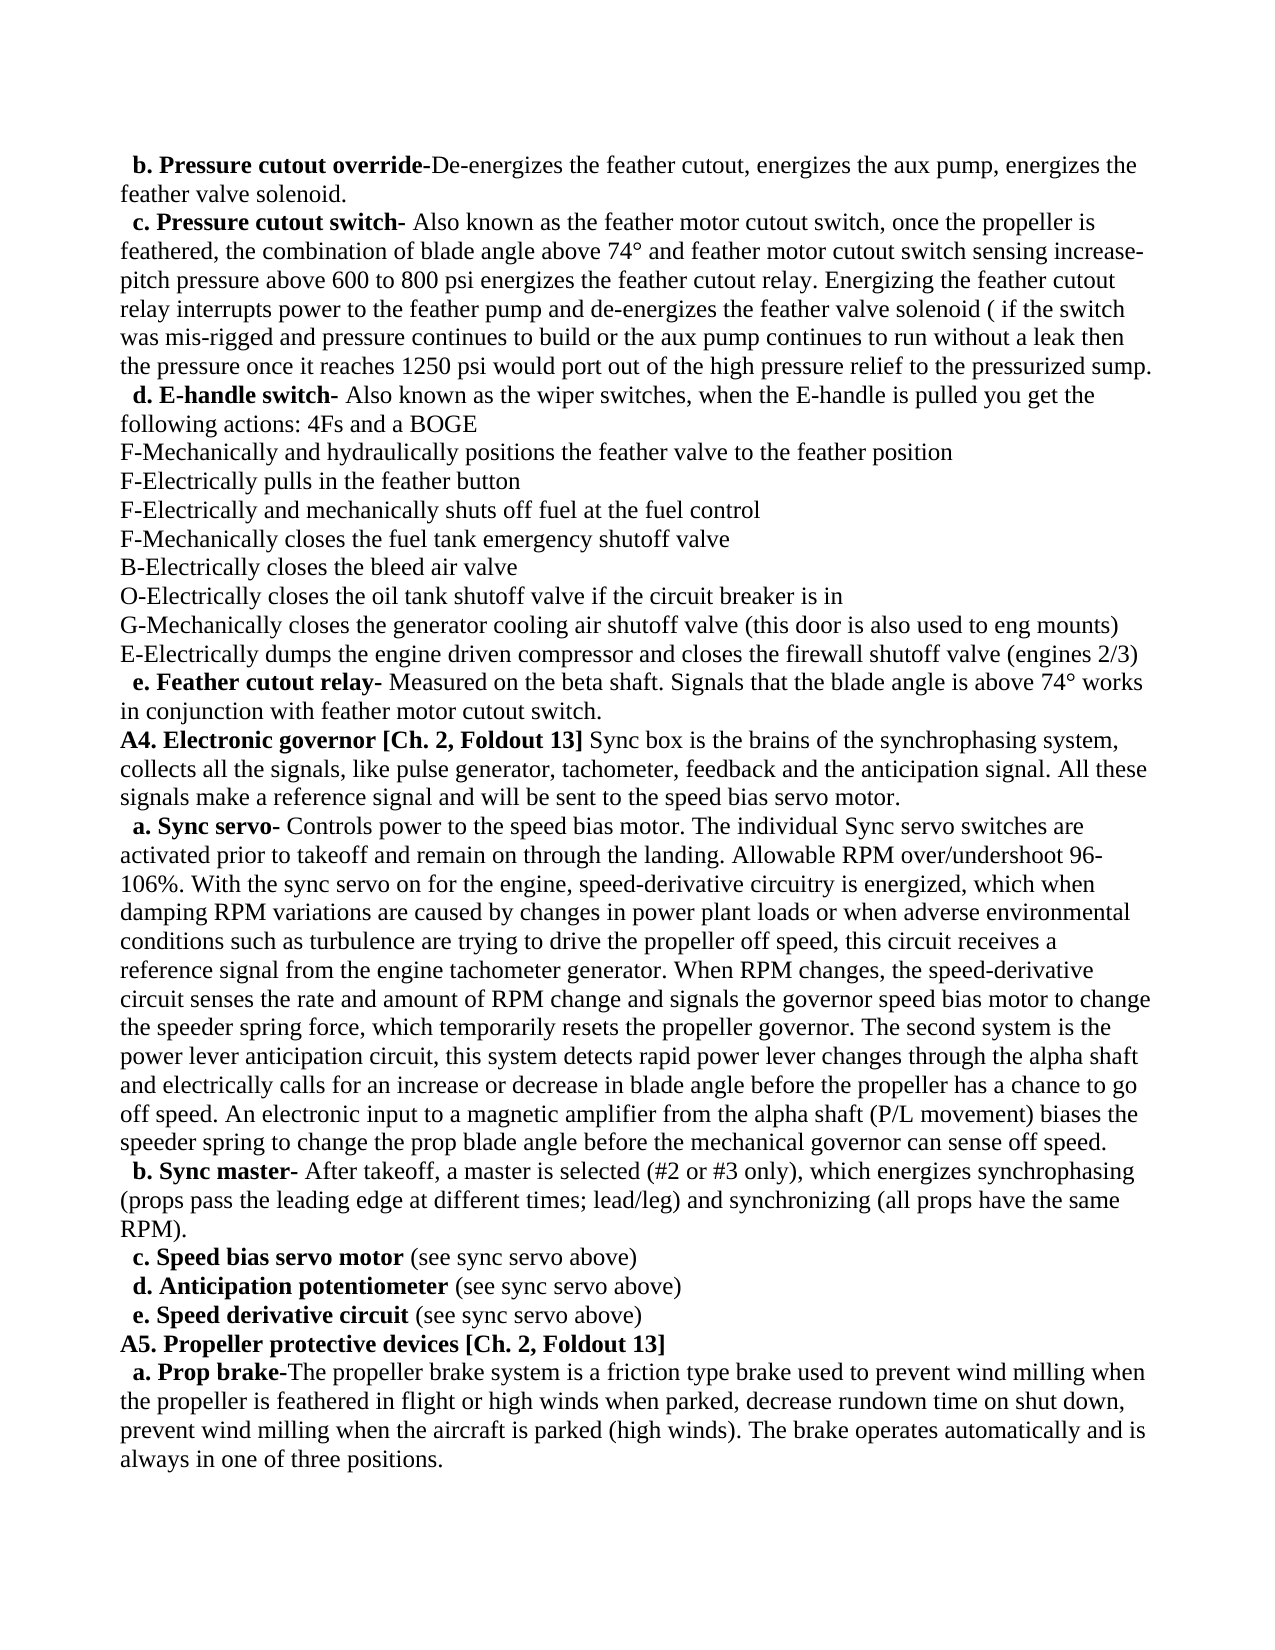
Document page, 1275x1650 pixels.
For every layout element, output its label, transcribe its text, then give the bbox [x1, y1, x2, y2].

text F-Electrically and mechanically shuts off fuel at the fuel control [120, 495, 1155, 524]
text F-Electrically pulls in the feather button [120, 466, 1155, 495]
text d. Anticipation potentiometer (see sync servo above) [120, 1271, 1155, 1300]
text e. Feather cutout relay- Measured on the beta shaft. Signals that the blade angle is above 74° works in conjunction with feather motor cutout switch. [120, 667, 1155, 725]
text d. E-handle switch- Also known as the wiper switches, when the E-handle is pulled you get the following actions: 4Fs and a BOGE [120, 380, 1155, 437]
text G-Mechanically closes the generator cooling air shutoff valve (this door is also used to eng mounts) [120, 610, 1155, 639]
text b. Sync master- After takeoff, a master is selected (#2 or #3 only), which energizes synchrophasing (props pass the leading edge at different times; lead/leg) and synchronizing (all props have the same RPM). [120, 1156, 1155, 1242]
text A5. Propeller protective devices [Ch. 2, Foldout 13] [120, 1329, 1155, 1357]
text F-Mechanically closes the fuel tank emergency shutoff valve [120, 524, 1155, 552]
text F-Mechanically and hydraulically positions the feather valve to the feather position [120, 437, 1155, 466]
text B-Electrically closes the bleed air valve [120, 552, 1155, 581]
text a. Sync servo- Controls power to the speed bias motor. The individual Sync servo switches are activated prior to takeoff and remain on through the landing. Allowable RPM over/undershoot 96-106%. With the sync servo on for the engine, speed-derivative circuitry is energized, which when damping RPM variations are caused by changes in power plant loads or when adverse environmental conditions such as turbulence are trying to drive the propeller off speed, this circuit receives a reference signal from the engine tachometer generator. When RPM changes, the speed-derivative circuit senses the rate and amount of RPM change and signals the governor speed bias motor to change the speeder spring force, which temporarily resets the propeller governor. The second system is the power lever anticipation circuit, this system detects rapid power lever changes through the alpha shaft and electrically calls for an increase or decrease in blade angle before the propeller has a chance to go off speed. An electronic input to a magnetic amplifier from the alpha shaft (P/L movement) biases the speeder spring to change the prop blade angle before the mechanical governor can sense off speed. [120, 811, 1155, 1156]
text a. Prop brake-The propeller brake system is a friction type brake used to prevent wind milling when the propeller is feathered in flight or high winds when parked, decrease rundown time on shut down, prevent wind milling when the aircraft is parked (high winds). The brake operates automatically and is always in one of three positions. [120, 1357, 1155, 1472]
text c. Speed bias servo motor (see sync servo above) [120, 1242, 1155, 1271]
text c. Pressure cutout switch- Also known as the feather motor cutout switch, once the propeller is feathered, the combination of blade angle above 74° and feather motor cutout switch sensing increase-pitch pressure above 600 to 800 psi energizes the feather cutout relay. Energizing the feather cutout relay interrupts power to the feather pump and de-energizes the feather valve solenoid ( if the switch was mis-rigged and pressure continues to build or the aux pump continues to run without a leak then the pressure once it reaches 1250 psi would port out of the high pressure relief to the pressurized sump. [120, 207, 1155, 380]
text O-Electrically closes the oil tank shutoff valve if the circuit breaker is in [120, 581, 1155, 610]
text b. Pressure cutout override-De-energizes the feather cutout, energizes the aux pump, energizes the feather valve solenoid. [120, 150, 1155, 207]
text e. Speed derivative circuit (see sync servo above) [120, 1300, 1155, 1329]
text A4. Electronic governor [Ch. 2, Foldout 13] Sync box is the brains of the synchrophasing system, collects all the signals, like pulse generator, tachometer, feedback and the anticipation signal. All these signals make a reference signal and will be sent to the speed bias servo motor. [120, 725, 1155, 811]
text E-Electrically dumps the engine driven compressor and closes the firewall shutoff valve (engines 2/3) [120, 639, 1155, 667]
